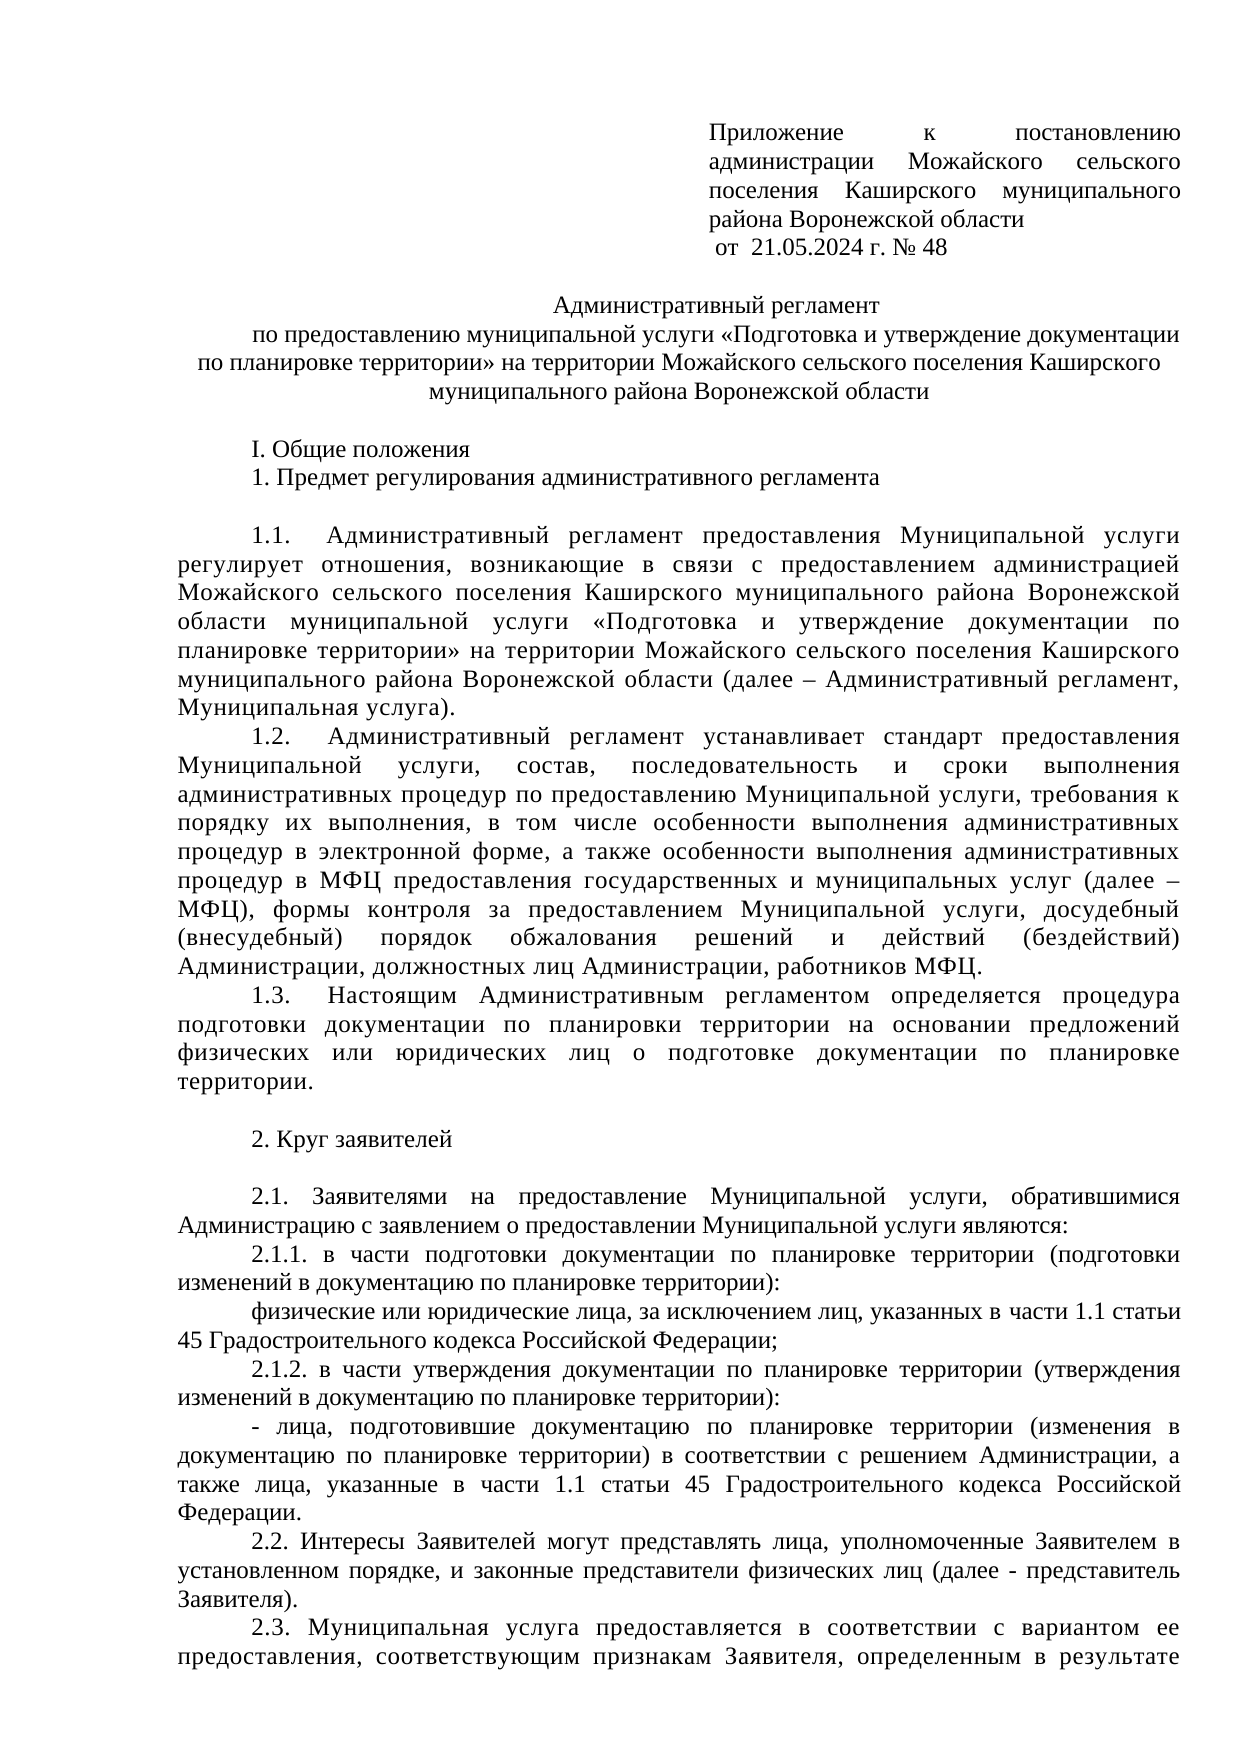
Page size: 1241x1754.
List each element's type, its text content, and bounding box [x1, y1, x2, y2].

list Административный регламент предоставления Муниципальной услуги регулирует отношения, возникающие в связи с предоставлением администрацией Можайского сельского поселения Каширского муниципального района Воронежской области муниципальной услуги «Подготовка и утверждение документации по планировке территории» на территории Можайского сельского поселения Каширского муниципального района Воронежской области (далее – Административный регламент, Муниципальная услуга). [177, 520, 1181, 721]
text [177, 1612, 1181, 1670]
text Приложение к постановлению администрации Можайского сельского поселения Каширского муниципального района Воронежской области [709, 117, 1181, 232]
text 2.2. Интересы Заявителей могут представлять лица, уполномоченные Заявителем в установленном порядке, и законные представители физических лиц (далее - представитель Заявителя). [177, 1526, 1181, 1612]
text 2. Круг заявителей [177, 1124, 1181, 1152]
text - лица, подготовившие документацию по планировке территории (изменения в документацию по планировке территории) в соответствии с решением Администрации, а также лица, указанные в части 1.1 статьи 45 Градостроительного кодекса Российской Федерации. [177, 1411, 1181, 1526]
text I. Общие положения [177, 434, 1181, 462]
text 2.1. Заявителями на предоставление Муниципальной услуги, обратившимися Администрацию с заявлением о предоставлении Муниципальной услуги являются: [177, 1181, 1181, 1239]
text от 21.05.2024 г. № 48 [709, 232, 1181, 261]
text Административный регламент [177, 290, 1181, 319]
text 2.1.2. в части утверждения документации по планировке территории (утверждения изменений в документацию по планировке территории): [177, 1354, 1181, 1411]
text 2.1.1. в части подготовки документации по планировке территории (подготовки изменений в документацию по планировке территории): [177, 1239, 1181, 1296]
text 1. Предмет регулирования административного регламента [177, 462, 1181, 491]
text физические или юридические лица, за исключением лиц, указанных в части 1.1 статьи 45 Градостроительного кодекса Российской Федерации; [177, 1296, 1181, 1354]
list Административный регламент устанавливает стандарт предоставления Муниципальной услуги, состав, последовательность и сроки выполнения административных процедур по предоставлению Муниципальной услуги, требования к порядку их выполнения, в том числе особенности выполнения административных процедур в электронной форме, а также особенности выполнения административных процедур в МФЦ предоставления государственных и муниципальных услуг (далее – МФЦ), формы контроля за предоставлением Муниципальной услуги, досудебный (внесудебный) порядок обжалования решений и действий (бездействий) Администрации, должностных лиц Администрации, работников МФЦ. [177, 721, 1181, 980]
list Настоящим Административным регламентом определяется процедура подготовки документации по планировки территории на основании предложений физических или юридических лиц о подготовке документации по планировке территории. [177, 980, 1181, 1095]
text по предоставлению муниципальной услуги «Подготовка и утверждение документации по планировке территории» на территории Можайского сельского поселения Каширского муниципального района Воронежской области [177, 319, 1181, 405]
